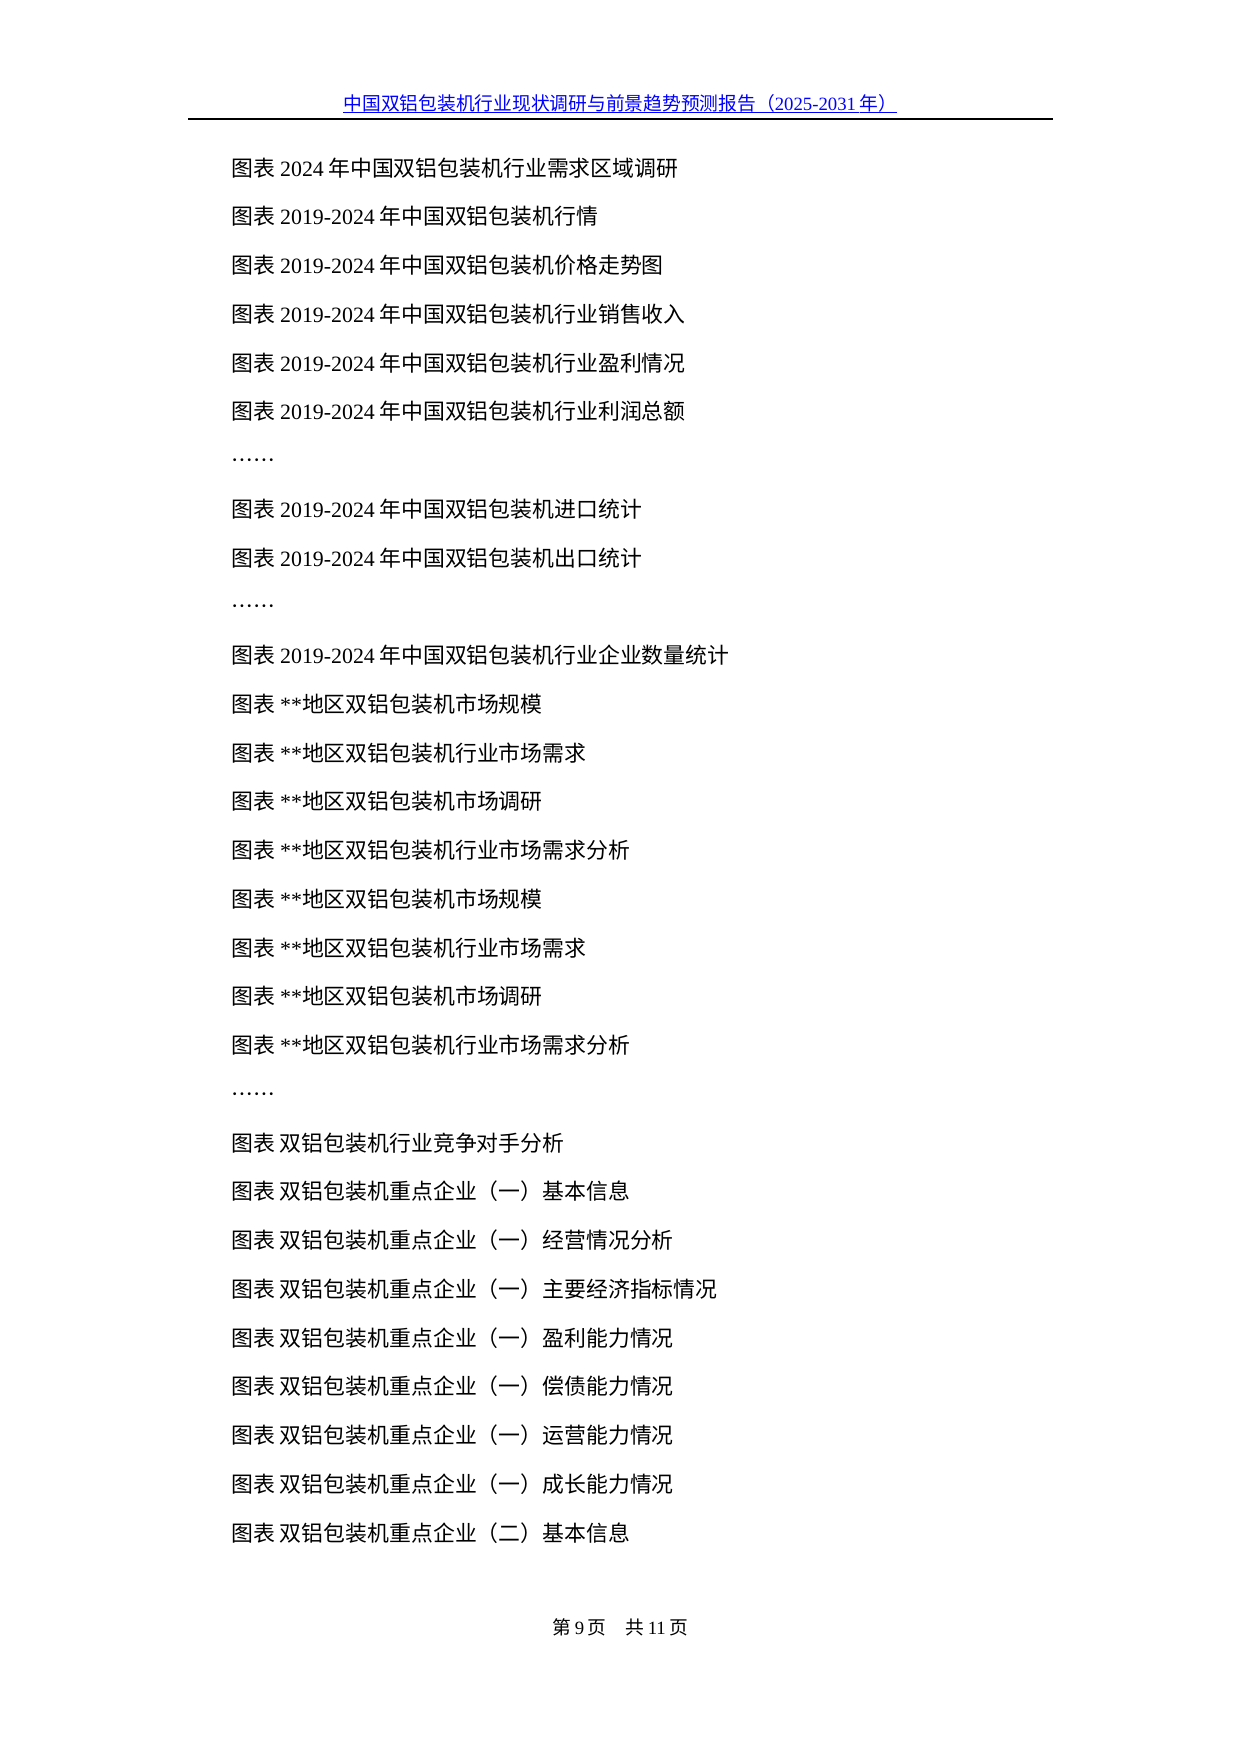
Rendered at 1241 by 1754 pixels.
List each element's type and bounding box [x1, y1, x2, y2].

text [187, 150, 1053, 1548]
